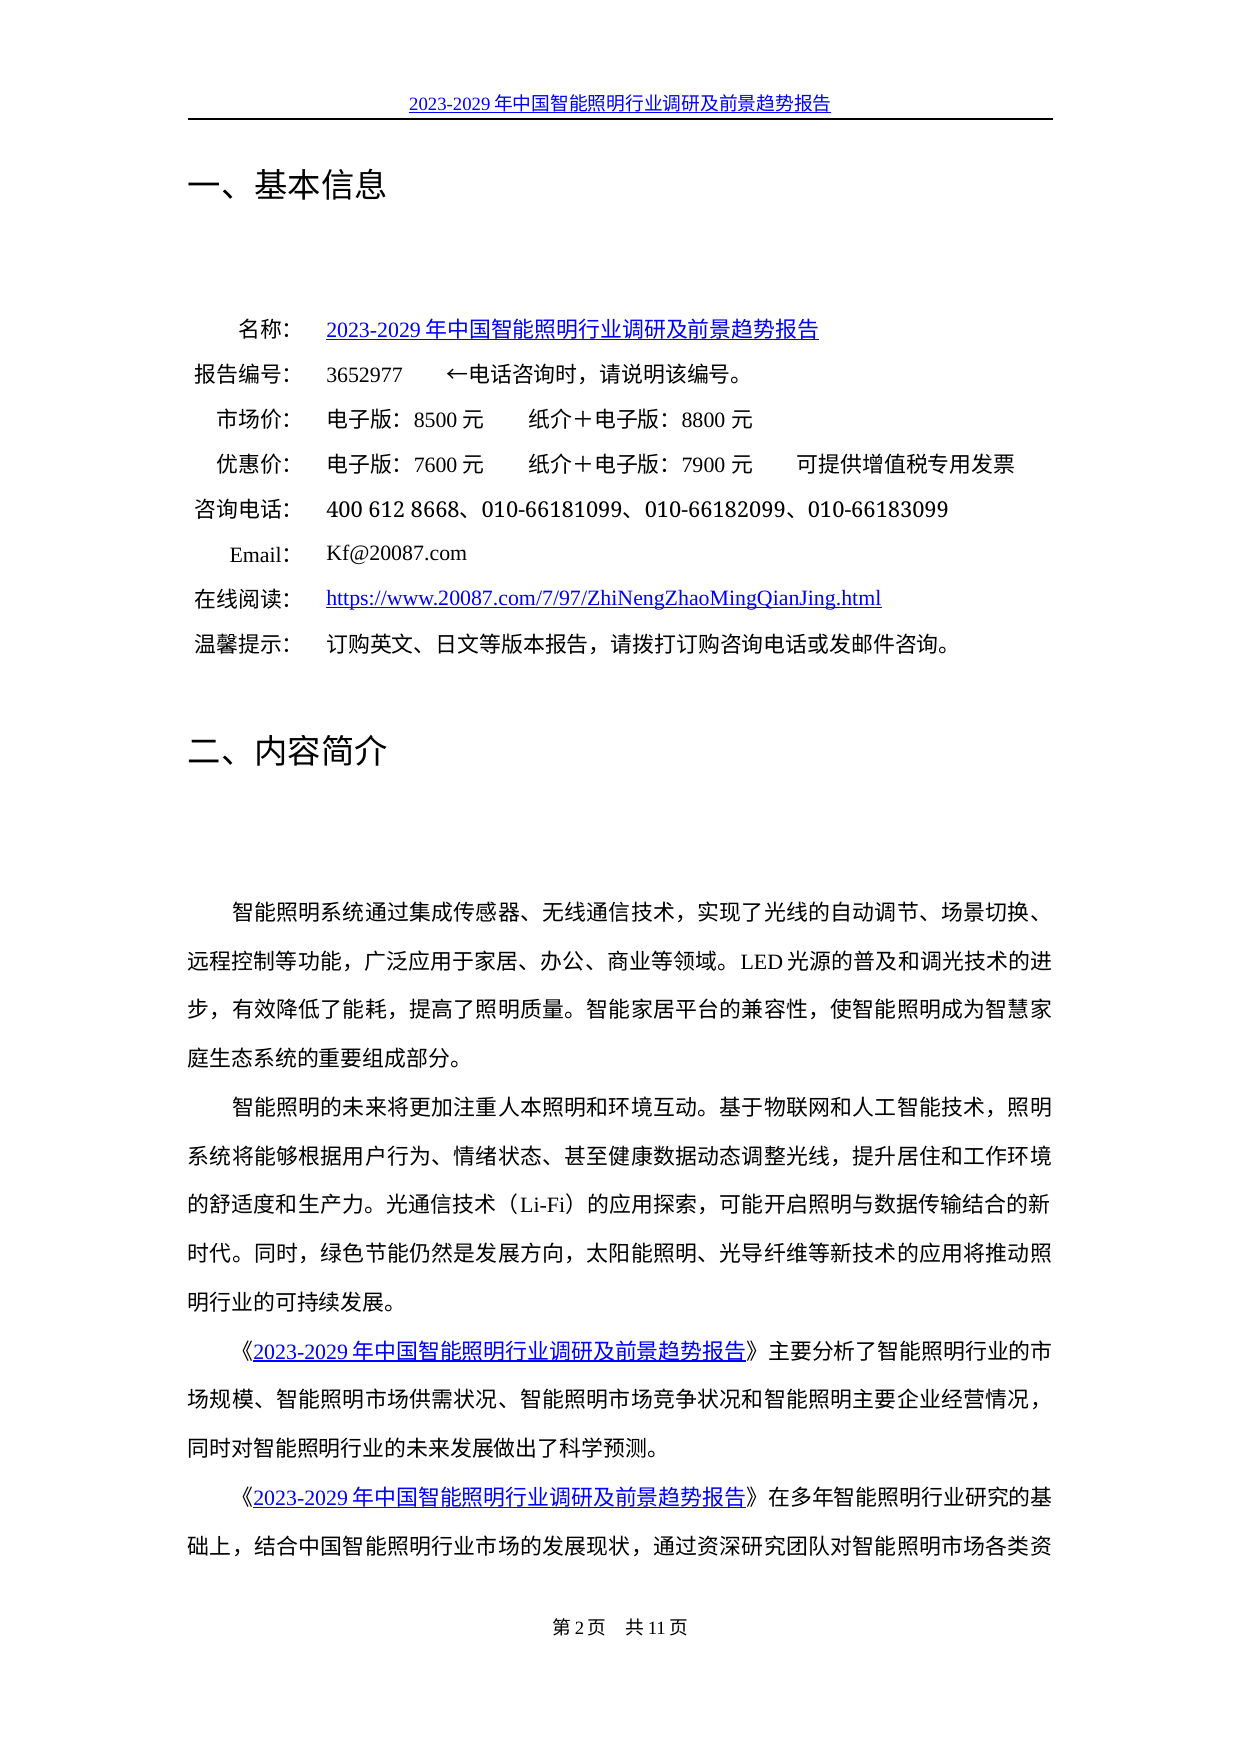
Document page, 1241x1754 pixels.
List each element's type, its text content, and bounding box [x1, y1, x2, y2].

table_cell 3652977 ←电话咨询时，请说明该编号。 [315, 357, 1073, 402]
table_cell 订购英文、日文等版本报告，请拨打订购咨询电话或发邮件咨询。 [315, 627, 1073, 672]
title 一、基本信息 [187, 150, 1053, 215]
table_header 名称： [167, 312, 315, 357]
table_cell Email： [167, 537, 315, 582]
table_cell 温馨提示： [167, 627, 315, 672]
table_cell 电子版：7600 元 纸介＋电子版：7900 元 可提供增值税专用发票 [315, 447, 1073, 492]
title 二、内容简介 [187, 717, 1053, 782]
table_cell 市场价： [167, 402, 315, 447]
table_cell 400 612 8668、010-66181099、010-66182099、010-66183099 [315, 492, 1073, 537]
table_cell 报告编号： [167, 357, 315, 402]
table_header 2023-2029年中国智能照明行业调研及前景趋势报告 [315, 312, 1073, 357]
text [187, 894, 1053, 1561]
table_cell 咨询电话： [167, 492, 315, 537]
table_cell 优惠价： [167, 447, 315, 492]
table_cell 在线阅读： [167, 582, 315, 627]
table_cell [315, 582, 1073, 627]
table_cell 电子版：8500 元 纸介＋电子版：8800 元 [315, 402, 1073, 447]
table_cell Kf@20087.com [315, 537, 1073, 582]
